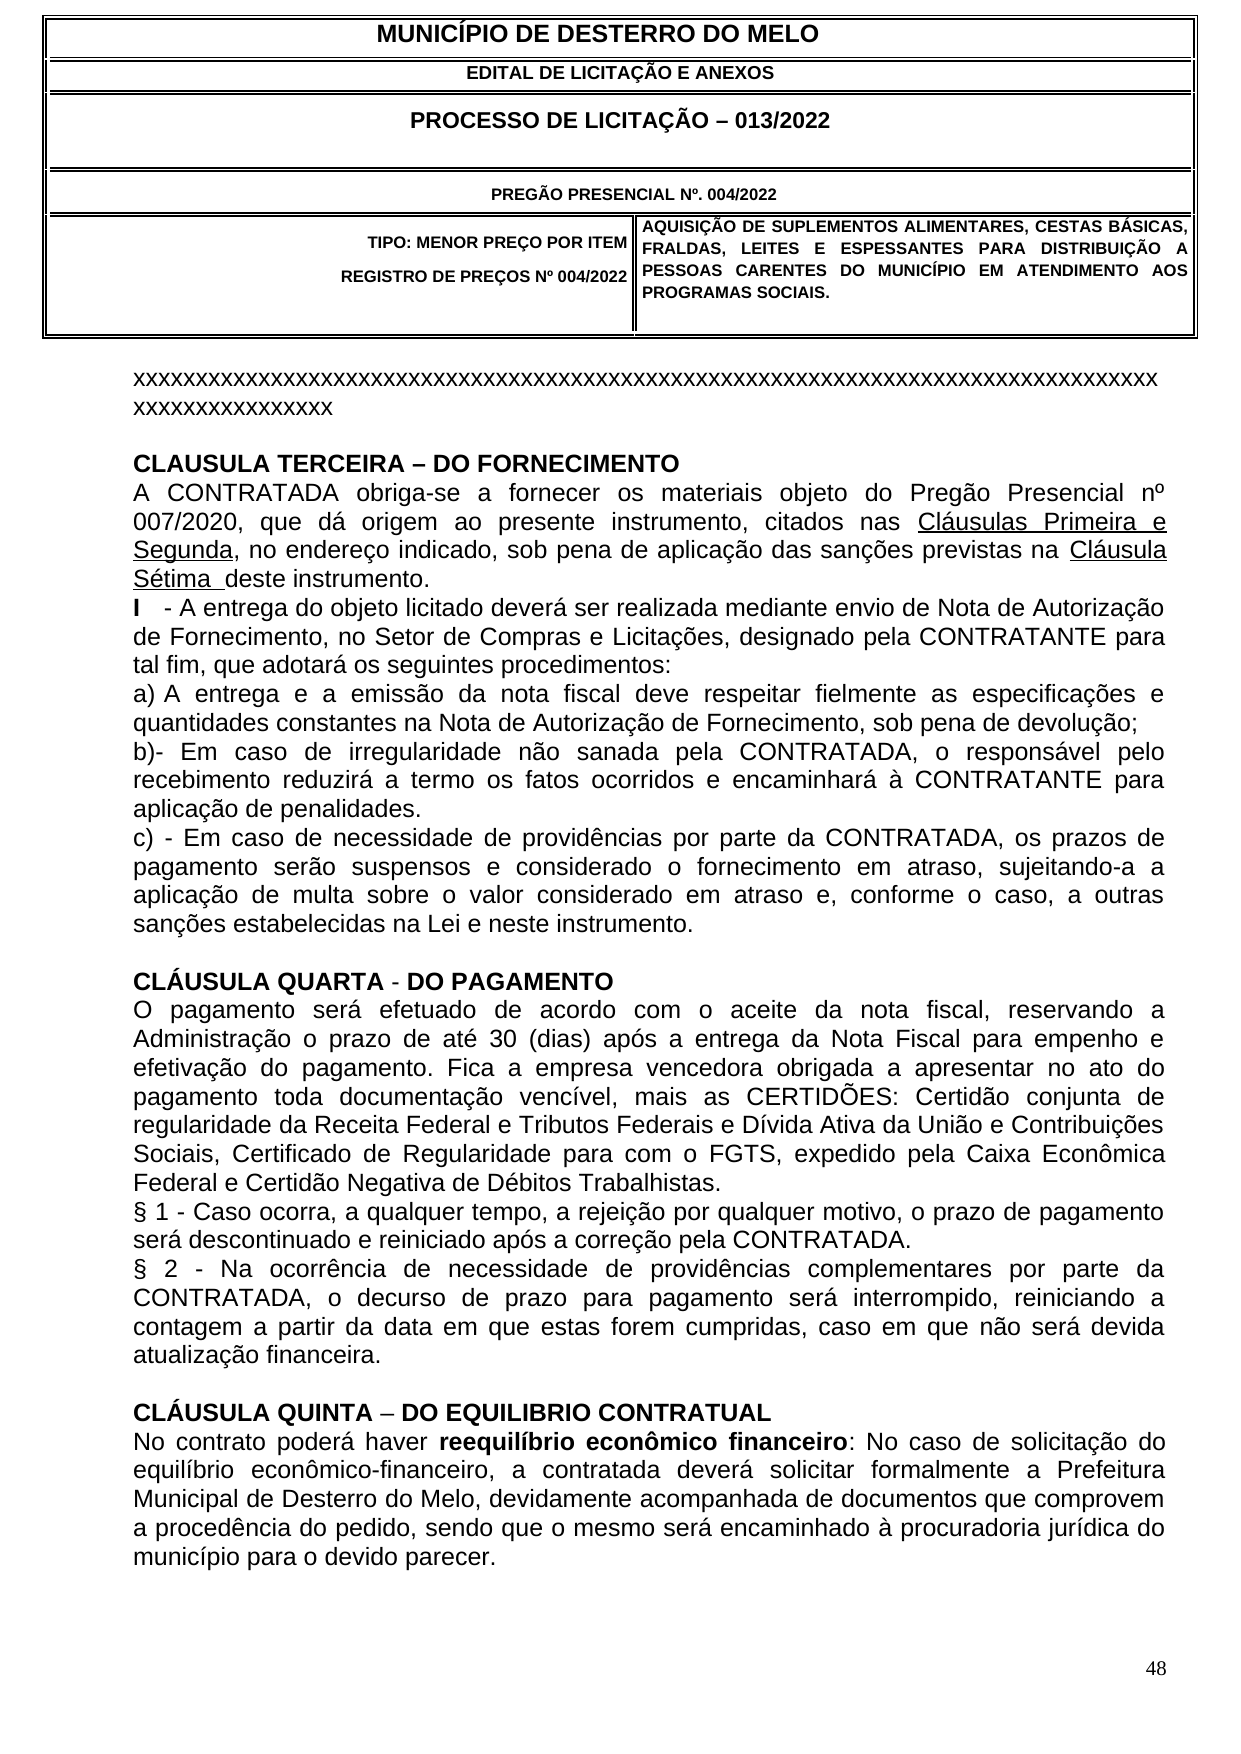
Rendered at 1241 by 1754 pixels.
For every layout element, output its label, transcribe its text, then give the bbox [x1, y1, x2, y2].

text CLAUSULA TERCEIRA – DO FORNECIMENTO [133, 449, 1167, 478]
text O pagamento será efetuado de acordo com o aceite da nota fiscal, reservando a Administração o prazo de até 30 (dias) após a entrega da Nota Fiscal para empenho e efetivação do pagamento. Fica a empresa vencedora obrigada a apresentar no ato do pagamento toda documentação vencível, mais as CERTIDÕES: Certidão conjunta de regularidade da Receita Federal e Tributos Federais e Dívida Ativa da União e Contribuições Sociais, Certificado de Regularidade para com o FGTS, expedido pela Caixa Econômica Federal e Certidão Negativa de Débitos Trabalhistas. [133, 995, 1167, 1196]
text a) A entrega e a emissão da nota fiscal deve respeitar fielmente as especificações e quantidades constantes na Nota de Autorização de Fornecimento, sob pena de devolução; [133, 679, 1167, 736]
text § 2 - Na ocorrência de necessidade de providências complementares por parte da CONTRATADA, o decurso de prazo para pagamento será interrompido, reiniciando a contagem a partir da data em que estas forem cumpridas, caso em que não será devida atualização financeira. [133, 1254, 1167, 1369]
text CLÁUSULA QUARTA - DO PAGAMENTO [133, 966, 1167, 995]
text CLÁUSULA QUINTA – DO EQUILIBRIO CONTRATUAL [133, 1398, 1167, 1426]
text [133, 363, 1167, 420]
text A CONTRATADA obriga-se a fornecer os materiais objeto do Pregão Presencial nº 007/2020, que dá origem ao presente instrumento, citados nas Cláusulas Primeira e Segunda, no endereço indicado, sob pena de aplicação das sanções previstas na Cláusula Sétima deste instrumento. [133, 478, 1167, 593]
text I - A entrega do objeto licitado deverá ser realizada mediante envio de Nota de Autorização de Fornecimento, no Setor de Compras e Licitações, designado pela CONTRATANTE para tal fim, que adotará os seguintes procedimentos: [133, 593, 1167, 679]
text c) - Em caso de necessidade de providências por parte da CONTRATADA, os prazos de pagamento serão suspensos e considerado o fornecimento em atraso, sujeitando-a a aplicação de multa sobre o valor considerado em atraso e, conforme o caso, a outras sanções estabelecidas na Lei e neste instrumento. [133, 823, 1167, 938]
text No contrato poderá haver reequilíbrio econômico financeiro: No caso de solicitação do equilíbrio econômico-financeiro, a contratada deverá solicitar formalmente a Prefeitura Municipal de Desterro do Melo, devidamente acompanhada de documentos que comprovem a procedência do pedido, sendo que o mesmo será encaminhado à procuradoria jurídica do município para o devido parecer. [133, 1426, 1167, 1570]
text § 1 - Caso ocorra, a qualquer tempo, a rejeição por qualquer motivo, o prazo de pagamento será descontinuado e reiniciado após a correção pela CONTRATADA. [133, 1196, 1167, 1254]
text b)- Em caso de irregularidade não sanada pela CONTRATADA, o responsável pelo recebimento reduzirá a termo os fatos ocorridos e encaminhará à CONTRATANTE para aplicação de penalidades. [133, 736, 1167, 823]
